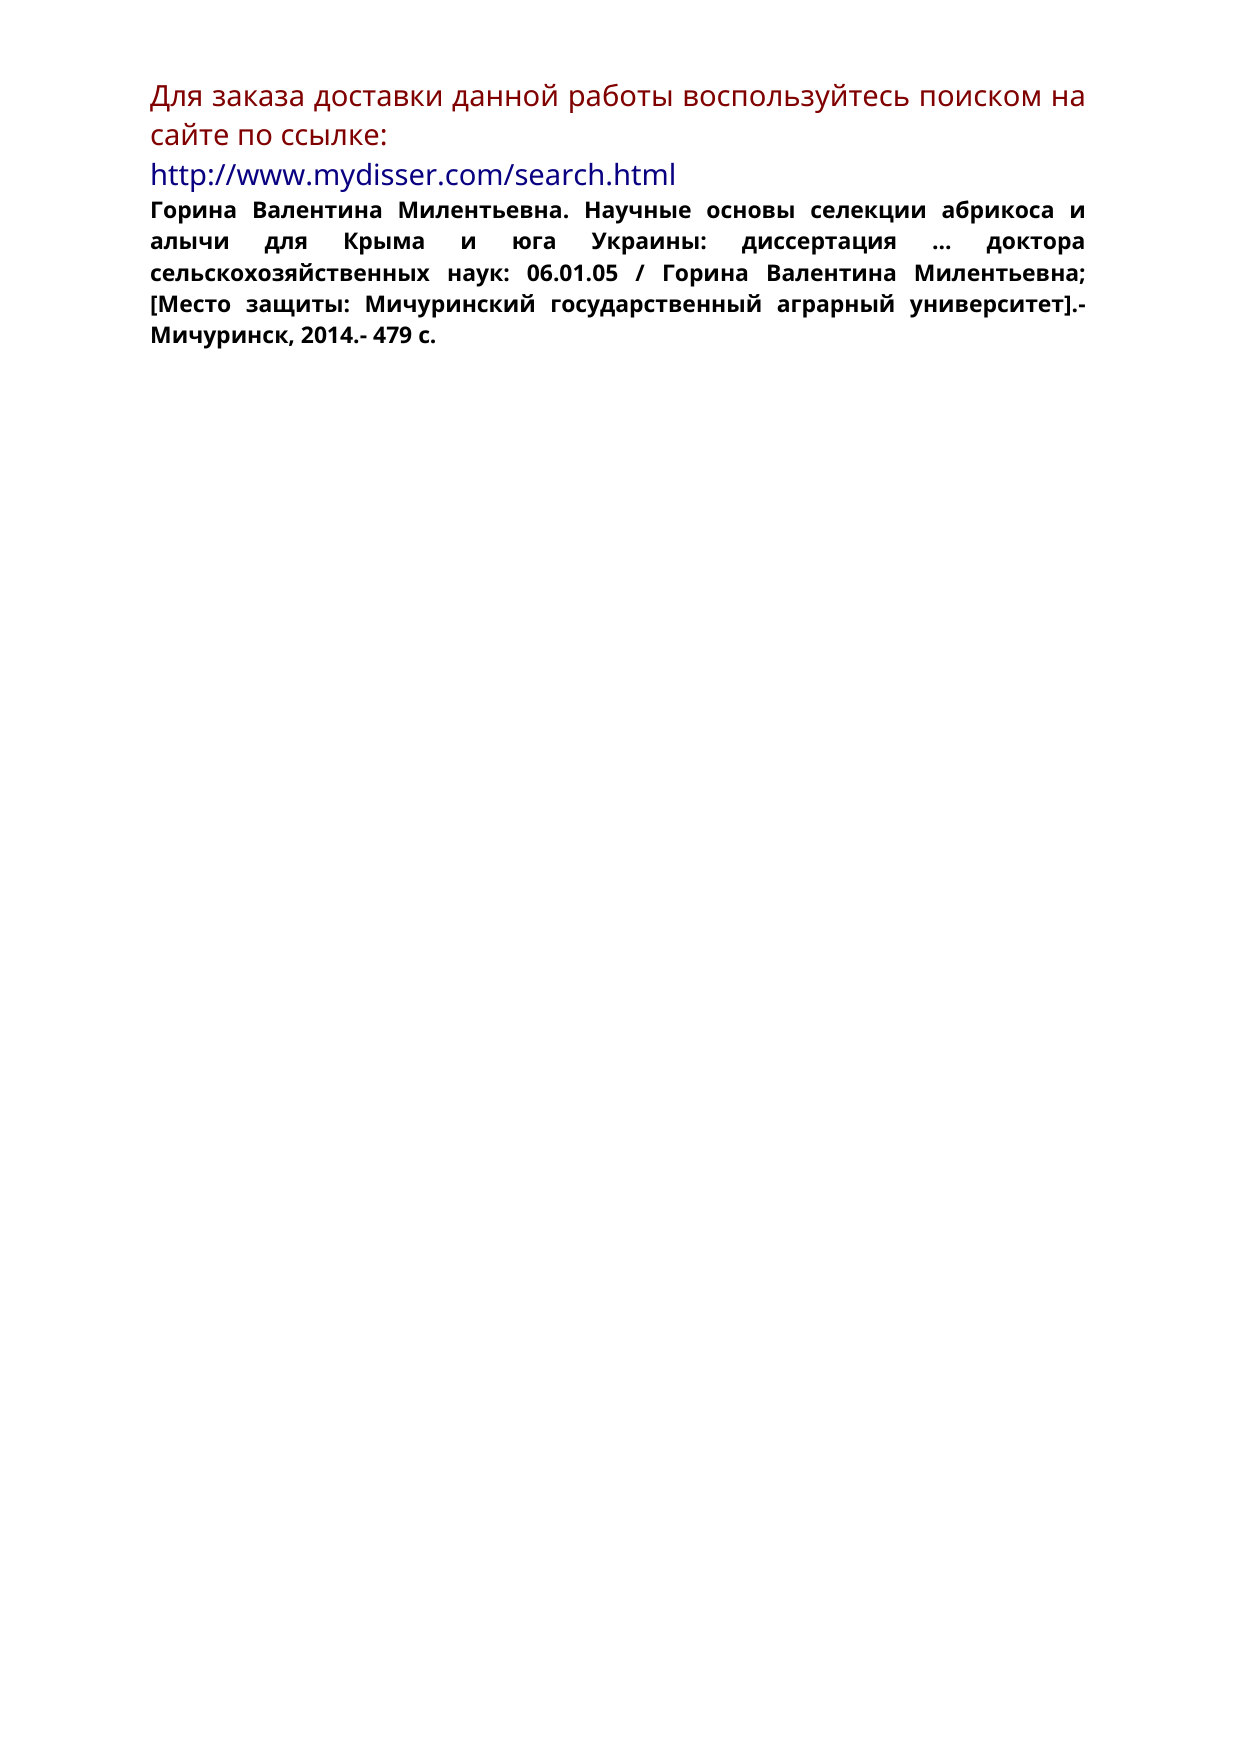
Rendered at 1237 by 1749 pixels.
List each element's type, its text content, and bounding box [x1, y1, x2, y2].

text Горина Валентина Милентьевна. Научные основы селекции абрикоса и алычи для Крыма и юга Украины: диссертация ... доктора сельскохозяйственных наук: 06.01.05 / Горина Валентина Милентьевна;[Место защиты: Мичуринский государственный аграрный университет].- Мичуринск, 2014.- 479 с. [150, 194, 1086, 350]
